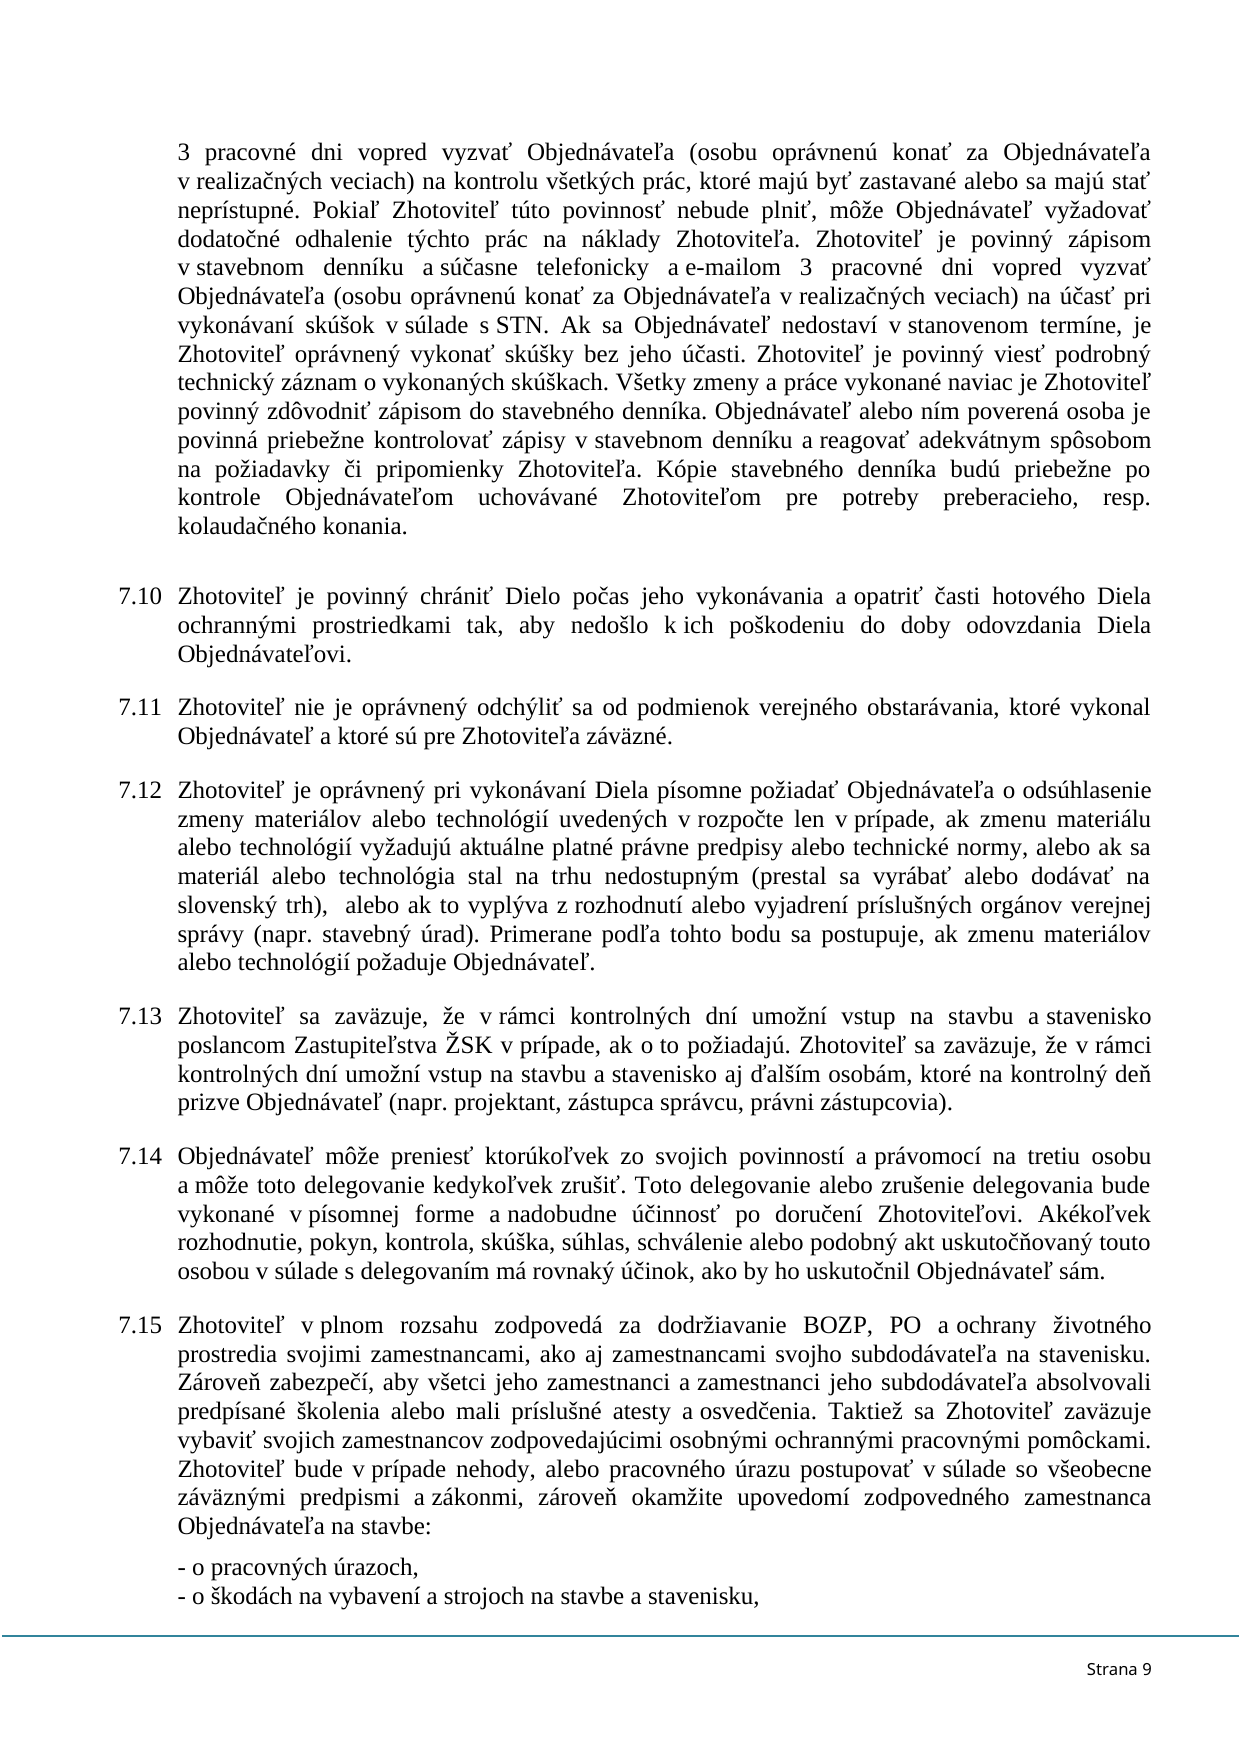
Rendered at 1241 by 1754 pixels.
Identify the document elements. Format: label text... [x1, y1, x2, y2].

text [177, 1552, 1152, 1610]
list Zhotoviteľ nie je oprávnený odchýliť sa od podmienok verejného obstarávania, ktoré vykonal Objednávateľ a ktoré sú pre Zhotoviteľa záväzné. [118, 692, 1152, 750]
list Zhotoviteľ sa zaväzuje, že v rámci kontrolných dní umožní vstup na stavbu a stavenisko poslancom Zastupiteľstva ŽSK v prípade, ak o to požiadajú. Zhotoviteľ sa zaväzuje, že v rámci kontrolných dní umožní vstup na stavbu a stavenisko aj ďalším osobám, ktoré na kontrolný deň prizve Objednávateľ (napr. projektant, zástupca správcu, právni zástupcovia). [118, 1001, 1152, 1116]
list Objednávateľ môže preniesť ktorúkoľvek zo svojich povinností a právomocí na tretiu osobu a môže toto delegovanie kedykoľvek zrušiť. Toto delegovanie alebo zrušenie delegovania bude vykonané v písomnej forme a nadobudne účinnosť po doručení Zhotoviteľovi. Akékoľvek rozhodnutie, pokyn, kontrola, skúška, súhlas, schválenie alebo podobný akt uskutočňovaný touto osobou v súlade s delegovaním má rovnaký účinok, ako by ho uskutočnil Objednávateľ sám. [118, 1141, 1152, 1285]
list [118, 137, 1152, 540]
list Zhotoviteľ v plnom rozsahu zodpovedá za dodržiavanie BOZP, PO a ochrany životného prostredia svojimi zamestnancami, ako aj zamestnancami svojho subdodávateľa na stavenisku. Zároveň zabezpečí, aby všetci jeho zamestnanci a zamestnanci jeho subdodávateľa absolvovali predpísané školenia alebo mali príslušné atesty a osvedčenia. Taktiež sa Zhotoviteľ zaväzuje vybaviť svojich zamestnancov zodpovedajúcimi osobnými ochrannými pracovnými pomôckami. Zhotoviteľ bude v prípade nehody, alebo pracovného úrazu postupovať v súlade so všeobecne záväznými predpismi a zákonmi, zároveň okamžite upovedomí zodpovedného zamestnanca Objednávateľa na stavbe: [118, 1310, 1152, 1540]
list Zhotoviteľ je oprávnený pri vykonávaní Diela písomne požiadať Objednávateľa o odsúhlasenie zmeny materiálov alebo technológií uvedených v rozpočte len v prípade, ak zmenu materiálu alebo technológií vyžadujú aktuálne platné právne predpisy alebo technické normy, alebo ak sa materiál alebo technológia stal na trhu nedostupným (prestal sa vyrábať alebo dodávať na slovenský trh), alebo ak to vyplýva z rozhodnutí alebo vyjadrení príslušných orgánov verejnej správy (napr. stavebný úrad). Primerane podľa tohto bodu sa postupuje, ak zmenu materiálov alebo technológií požaduje Objednávateľ. [118, 775, 1152, 976]
list Zhotoviteľ je povinný chrániť Dielo počas jeho vykonávania a opatriť časti hotového Diela ochrannými prostriedkami tak, aby nedošlo k ich poškodeniu do doby odovzdania Diela Objednávateľovi. [118, 581, 1152, 667]
